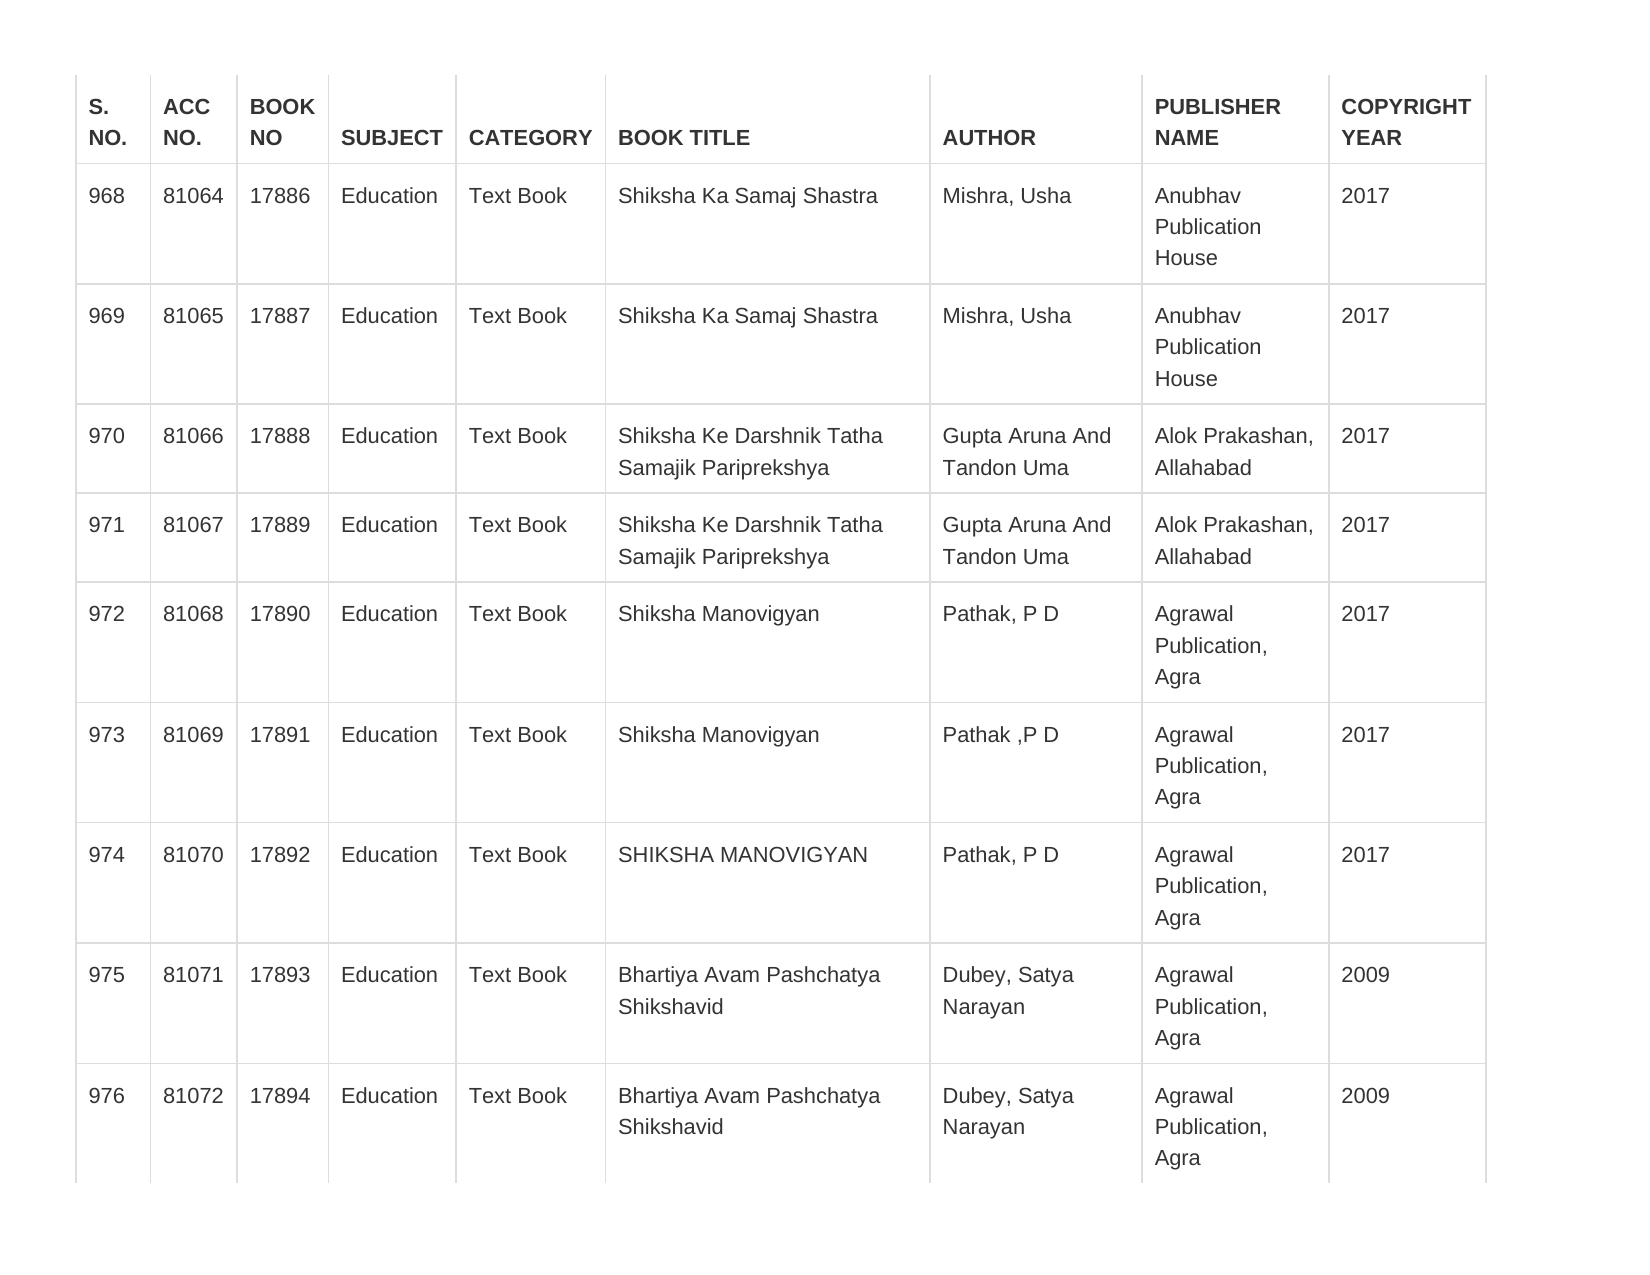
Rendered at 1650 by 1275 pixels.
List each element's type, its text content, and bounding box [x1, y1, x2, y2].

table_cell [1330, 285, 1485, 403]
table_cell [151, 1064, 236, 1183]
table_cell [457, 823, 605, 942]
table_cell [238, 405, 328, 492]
table_header SUBJECT [329, 75, 455, 162]
table_header COPYRIGHT YEAR [1330, 75, 1485, 162]
table_header BOOK TITLE [606, 75, 929, 162]
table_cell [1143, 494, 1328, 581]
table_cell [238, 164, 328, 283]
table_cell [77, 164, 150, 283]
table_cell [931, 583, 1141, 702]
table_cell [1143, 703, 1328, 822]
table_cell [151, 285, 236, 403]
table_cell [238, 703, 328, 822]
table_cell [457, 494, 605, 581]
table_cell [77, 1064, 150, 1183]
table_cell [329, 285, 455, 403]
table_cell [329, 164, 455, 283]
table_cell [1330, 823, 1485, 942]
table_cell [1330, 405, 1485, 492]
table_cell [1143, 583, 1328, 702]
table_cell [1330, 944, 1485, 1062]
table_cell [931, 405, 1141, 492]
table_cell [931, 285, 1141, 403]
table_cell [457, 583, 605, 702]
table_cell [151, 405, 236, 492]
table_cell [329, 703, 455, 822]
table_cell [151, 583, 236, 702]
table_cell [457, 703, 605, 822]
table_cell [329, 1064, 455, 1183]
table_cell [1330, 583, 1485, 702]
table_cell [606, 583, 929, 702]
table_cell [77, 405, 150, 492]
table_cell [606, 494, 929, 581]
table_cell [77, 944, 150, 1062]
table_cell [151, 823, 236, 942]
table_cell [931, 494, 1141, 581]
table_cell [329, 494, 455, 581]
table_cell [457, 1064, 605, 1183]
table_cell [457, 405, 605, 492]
table_header S. NO. [77, 75, 150, 162]
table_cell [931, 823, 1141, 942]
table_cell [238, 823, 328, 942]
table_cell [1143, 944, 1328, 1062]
table_header CATEGORY [457, 75, 605, 162]
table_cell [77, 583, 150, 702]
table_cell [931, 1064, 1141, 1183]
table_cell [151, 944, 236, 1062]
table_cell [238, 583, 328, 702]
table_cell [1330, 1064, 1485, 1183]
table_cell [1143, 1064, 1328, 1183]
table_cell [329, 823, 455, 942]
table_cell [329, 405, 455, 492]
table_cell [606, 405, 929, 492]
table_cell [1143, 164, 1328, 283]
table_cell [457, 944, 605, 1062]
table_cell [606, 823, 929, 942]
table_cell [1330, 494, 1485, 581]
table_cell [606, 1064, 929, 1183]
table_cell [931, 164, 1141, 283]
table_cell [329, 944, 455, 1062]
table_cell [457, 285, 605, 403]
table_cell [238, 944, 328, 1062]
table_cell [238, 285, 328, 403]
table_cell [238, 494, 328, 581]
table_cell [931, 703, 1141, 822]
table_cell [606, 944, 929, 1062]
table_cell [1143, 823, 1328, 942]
table_header AUTHOR [931, 75, 1141, 162]
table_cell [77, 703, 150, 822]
table_header PUBLISHER NAME [1143, 75, 1328, 162]
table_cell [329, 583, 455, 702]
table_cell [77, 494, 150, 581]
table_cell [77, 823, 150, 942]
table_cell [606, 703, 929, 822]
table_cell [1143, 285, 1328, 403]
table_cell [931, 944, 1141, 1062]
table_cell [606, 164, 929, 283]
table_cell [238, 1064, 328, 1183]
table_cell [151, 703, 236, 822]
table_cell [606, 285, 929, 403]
table_header BOOK NO [238, 75, 328, 162]
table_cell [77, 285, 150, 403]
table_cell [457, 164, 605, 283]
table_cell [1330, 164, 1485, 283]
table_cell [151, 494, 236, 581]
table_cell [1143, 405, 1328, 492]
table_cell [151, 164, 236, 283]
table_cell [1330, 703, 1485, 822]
table_header ACC NO. [151, 75, 236, 162]
